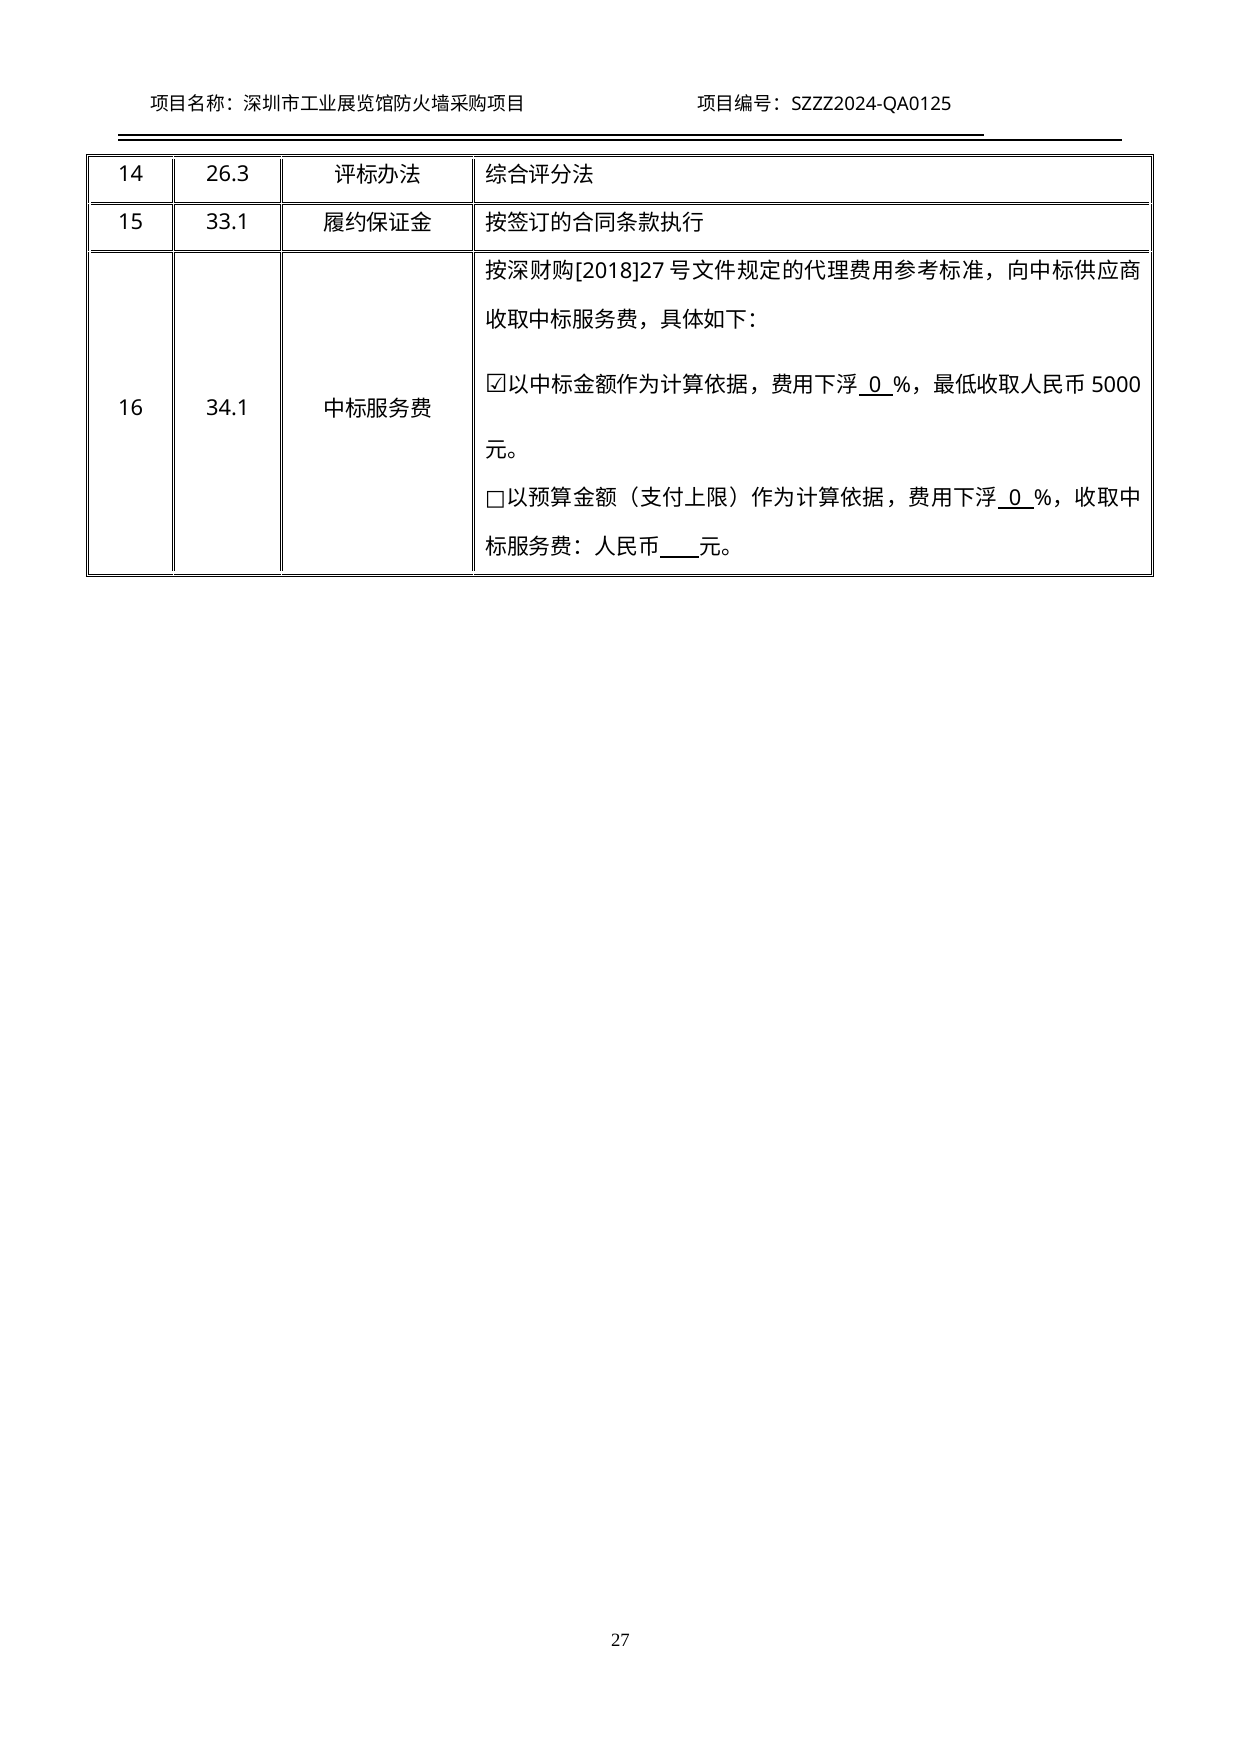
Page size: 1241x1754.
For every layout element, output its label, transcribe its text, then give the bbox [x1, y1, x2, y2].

table_cell 34.1 [174, 250, 282, 573]
table_cell 按深财购[2018]27号文件规定的代理费用参考标准，向中标供应商收取中标服务费，具体如下： ☑以中标金额作为计算依据，费用下浮 0 %，最低收取人民币5000元。 □以预算金额（支付上限）作为计算依据，费用下浮 0 %，收取中标服务费：人民币 元。 [474, 250, 1153, 573]
table_cell 15 [89, 202, 172, 250]
table_cell 履约保证金 [283, 205, 472, 250]
table_cell 综合评分法 [474, 157, 1151, 202]
table_cell 16 [88, 250, 173, 573]
table_cell 评标办法 [282, 155, 474, 202]
table_cell 按签订的合同条款执行 [475, 202, 1151, 250]
table_cell 26.3 [174, 155, 282, 202]
table_cell 14 [89, 157, 173, 202]
table_cell 33.1 [175, 205, 280, 250]
table_cell 中标服务费 [282, 250, 474, 573]
